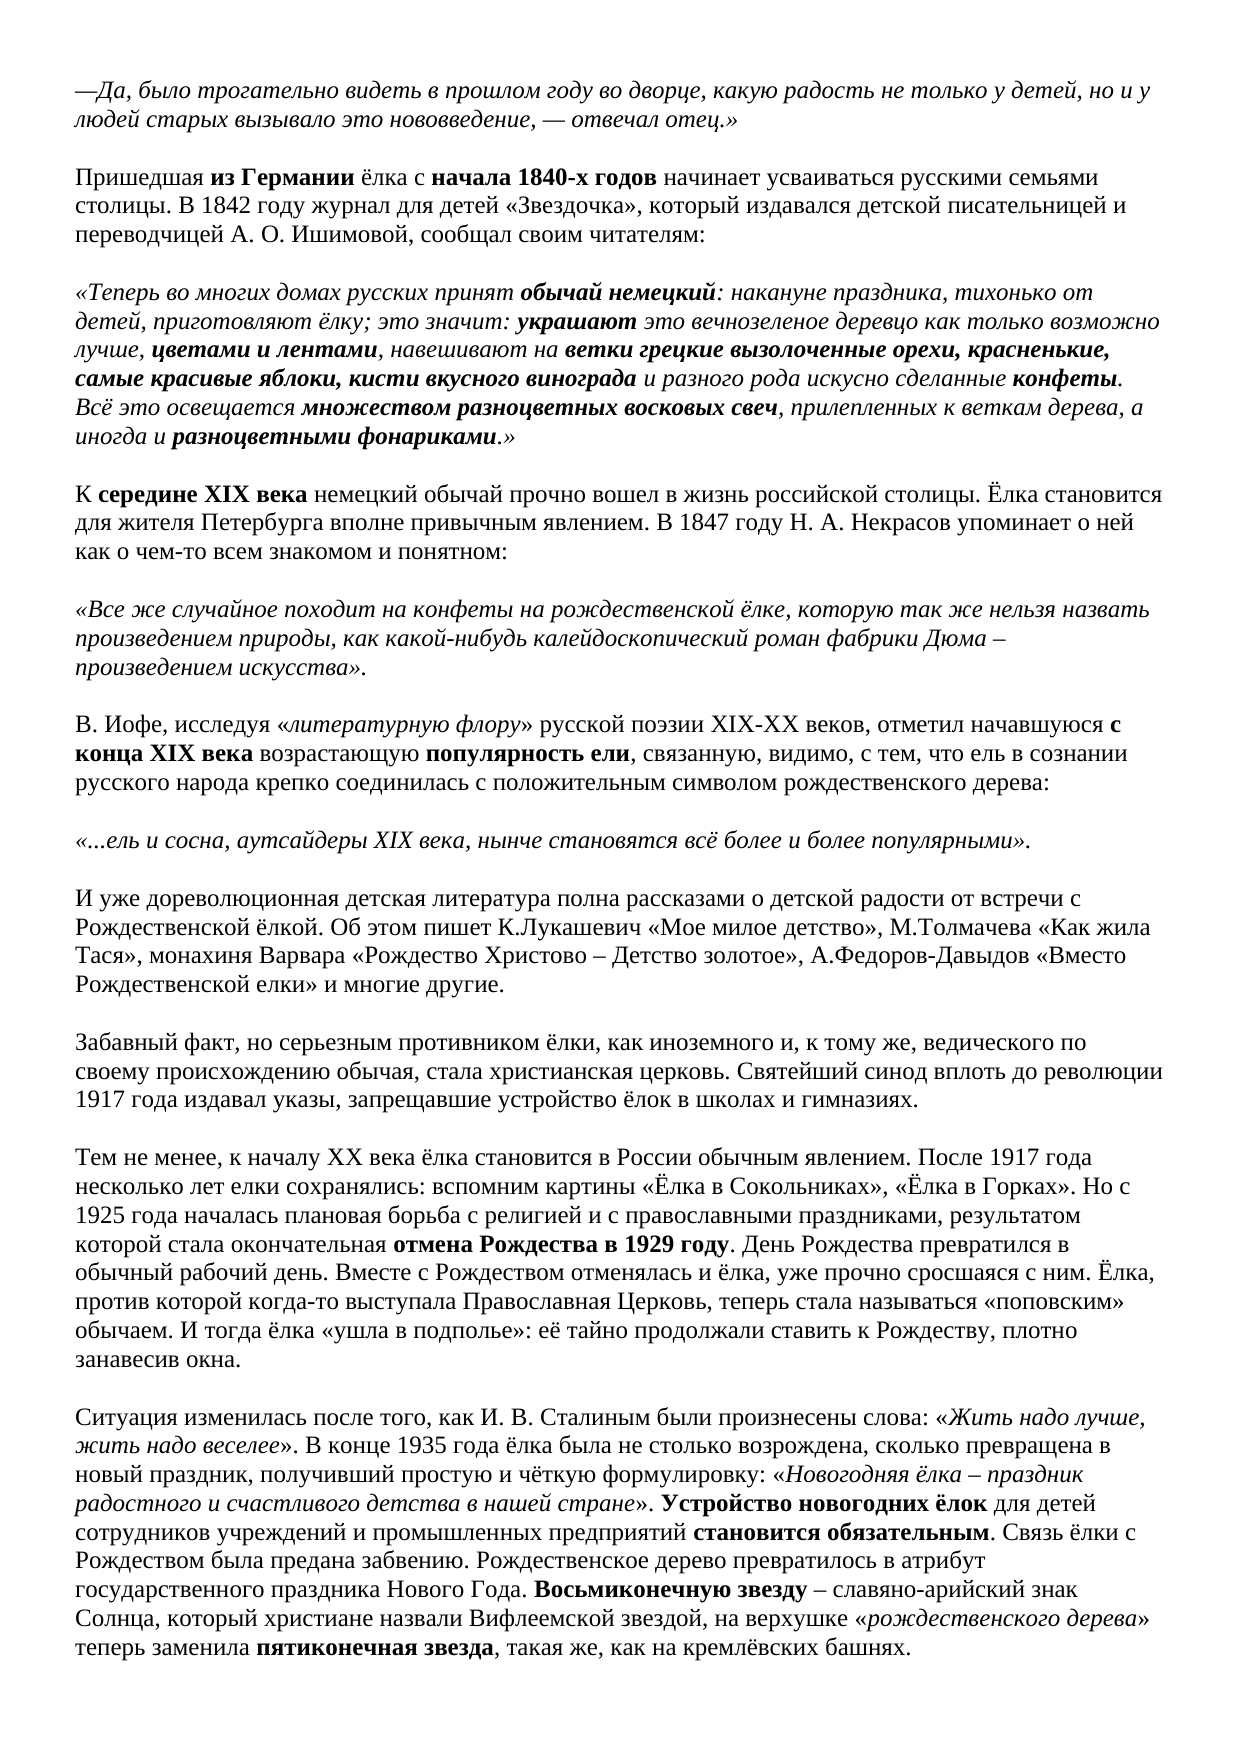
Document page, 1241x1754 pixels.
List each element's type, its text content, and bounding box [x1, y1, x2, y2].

text Тем не менее, к началу XX века ёлка становится в России обычным явлением. После 1917 года несколько лет елки сохранялись: вспомним картины «Ёлка в Сокольниках», «Ёлка в Горках». Но с 1925 года началась плановая борьба с религией и с православными праздниками, результатом которой стала окончательная отмена Рождества в 1929 году. День Рождества превратился в обычный рабочий день. Вместе с Рождеством отменялась и ёлка, уже прочно сросшаяся с ним. Ёлка, против которой когда-то выступала Православная Церковь, теперь стала называться «поповским» обычаем. И тогда ёлка «ушла в подполье»: её тайно продолжали ставить к Рождеству, плотно занавесив окна.+ [75, 1142, 1165, 1372]
text Забавный факт, но серьезным противником ёлки, как иноземного и, к тому же, ведического по своему происхождению обычая, стала христианская церковь. Святейший синод вплоть до революции 1917 года издавал указы, запрещавшие устройство ёлок в школах и гимназиях.+ [75, 1027, 1165, 1113]
text «...ель и сосна, аутсайдеры XIX века, нынче становятся всё более и более популярными». [75, 825, 1165, 854]
text —Да, было трогательно видеть в прошлом году во дворце, какую радость не только у детей, но и у людей старых вызывало это нововведение, — отвечал отец.» [75, 75, 1165, 132]
text Ситуация изменилась после того, как И. В. Сталиным были произнесены слова: «Жить надо лучше, жить надо веселее». В конце 1935 года ёлка была не столько возрождена, сколько превращена в новый праздник, получивший простую и чёткую формулировку: «Новогодняя ёлка – праздник радостного и счастливого детства в нашей стране». Устройство новогодних ёлок для детей сотрудников учреждений и промышленных предприятий становится обязательным. Связь ёлки с Рождеством была предана забвению. Рождественское дерево превратилось в атрибут государственного праздника Нового Года. Восьмиконечную звезду – славяно-арийский знак Солнца, который христиане назвали Вифлеемской звездой, на верхушке «рождественского дерева» теперь заменила пятиконечная звезда, такая же, как на кремлёвских башнях.+ [75, 1402, 1165, 1660]
text И уже дореволюционная детская литература полна рассказами о детской радости от встречи с Рождественской ёлкой. Об этом пишет К.Лукашевич «Мое милое детство», М.Толмачева «Как жила Тася», монахиня Варвара «Рождество Христово – Детство золотое», А.Федоров-Давыдов «Вместо Рождественской елки» и многие другие.+ [75, 883, 1165, 998]
text В. Иофе, исследуя «литературную флору» русской поэзии ХIХ-ХХ веков, отметил начавшуюся с конца XIX века возрастающую популярность ели, связанную, видимо, с тем, что ель в сознании русского народа крепко соединилась с положительным символом рождественского дерева:+ [75, 709, 1165, 796]
text К середине XIX века немецкий обычай прочно вошел в жизнь российской столицы. Ёлка становится для жителя Петербурга вполне привычным явлением. В 1847 году Н. А. Некрасов упоминает о ней как о чем-то всем знакомом и понятном: [75, 479, 1165, 565]
text Пришедшая из Германии ёлка с начала 1840-х годов начинает усваиваться русскими семьями столицы. В 1842 году журнал для детей «Звездочка», который издавался детской писательницей и переводчицей А. O. Ишимовой, сообщал своим читателям: [75, 162, 1165, 248]
text «Теперь во многих домах русских принят обычай немецкий: накануне праздника, тихонько от детей, приготовляют ёлку; это значит: украшают это вечнозеленое деревцо как только возможно лучше, цветами и лентами, навешивают на ветки грецкие вызолоченные орехи, красненькие, самые красивые яблоки, кисти вкусного винограда и разного рода искусно сделанные конфеты. Всё это освещается множеством разноцветных восковых свеч, прилепленных к веткам дерева, а иногда и разноцветными фонариками.» [75, 277, 1165, 449]
text «Все же случайное походит на конфеты на рождественской ёлке, которую так же нельзя назвать произведением природы, как какой-нибудь калейдоскопический роман фабрики Дюма – произведением искусства». [75, 594, 1165, 680]
